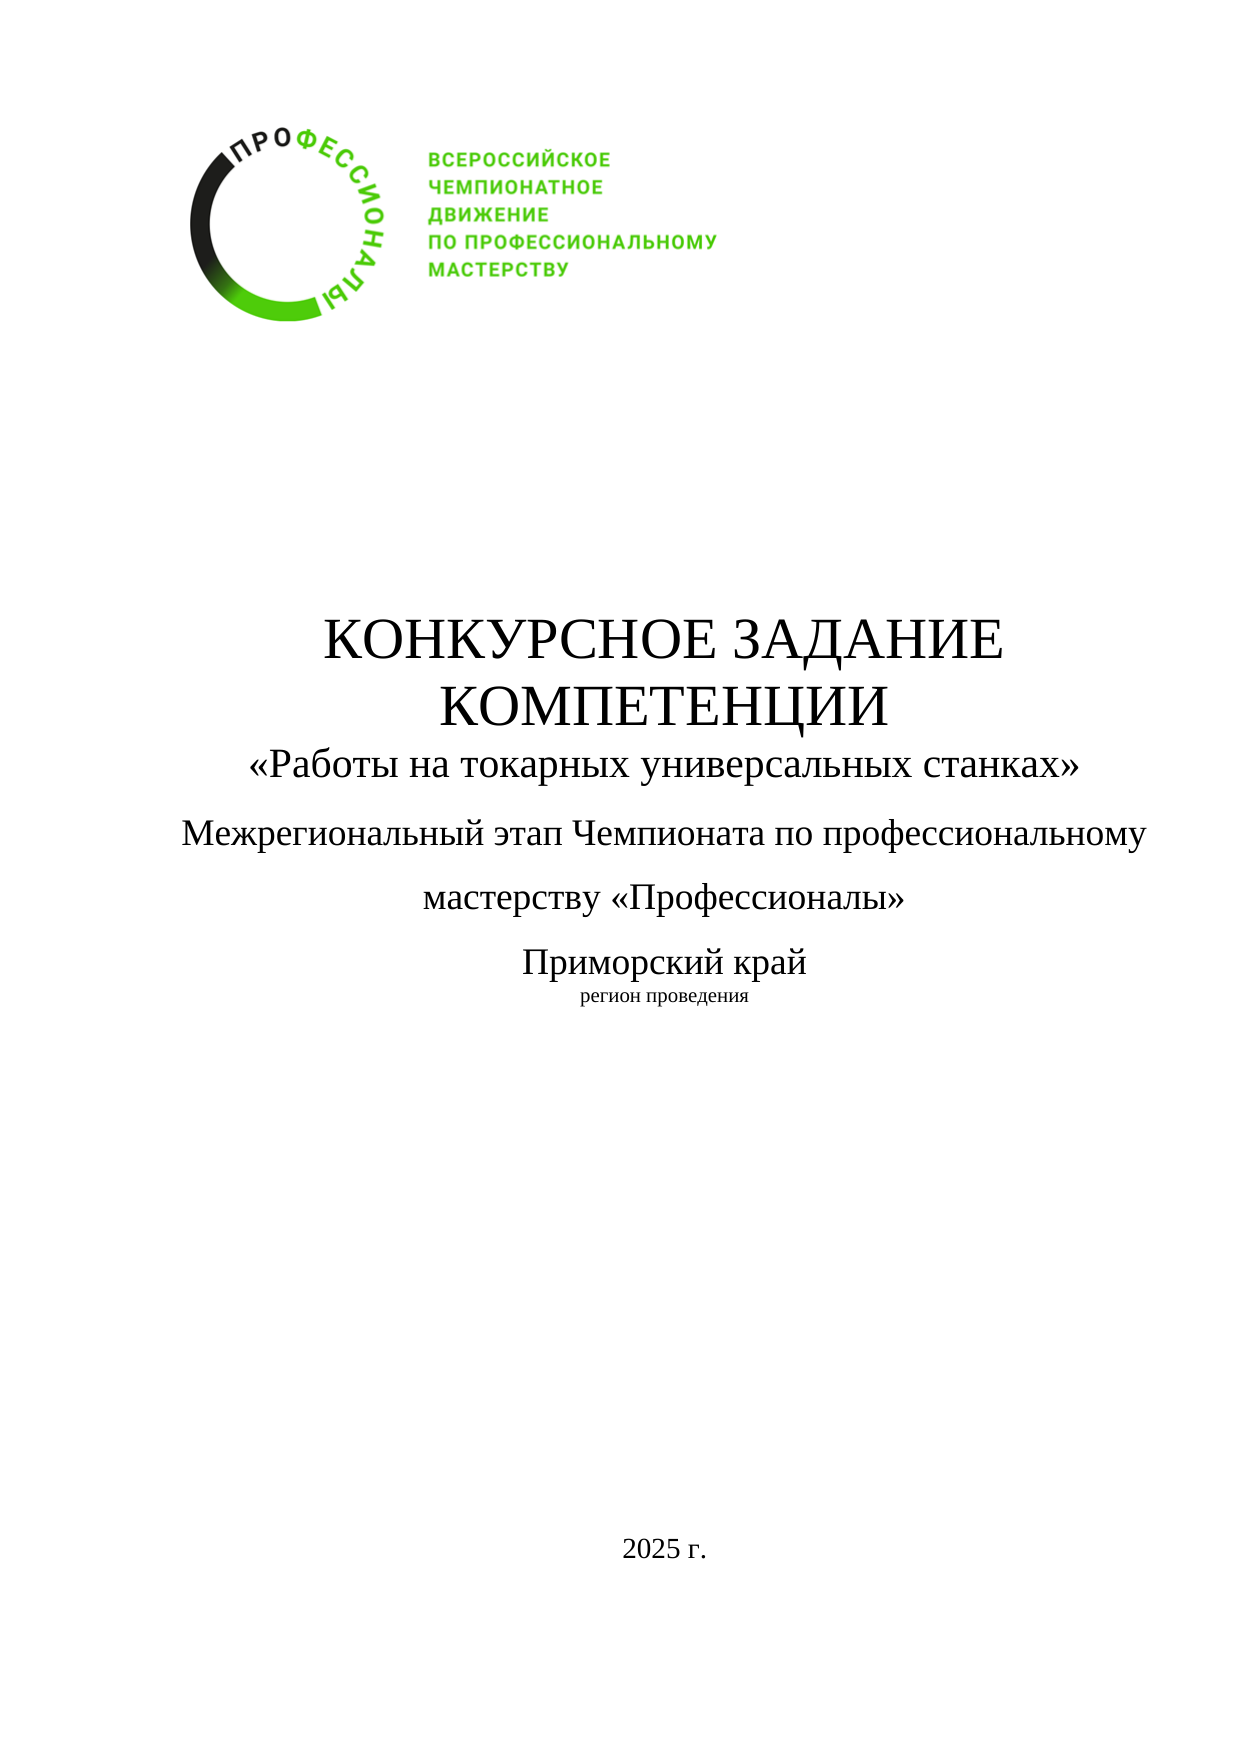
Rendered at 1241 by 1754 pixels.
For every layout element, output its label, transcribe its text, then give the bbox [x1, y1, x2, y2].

text 2025 г. [177, 1531, 1152, 1564]
picture [177, 118, 726, 330]
